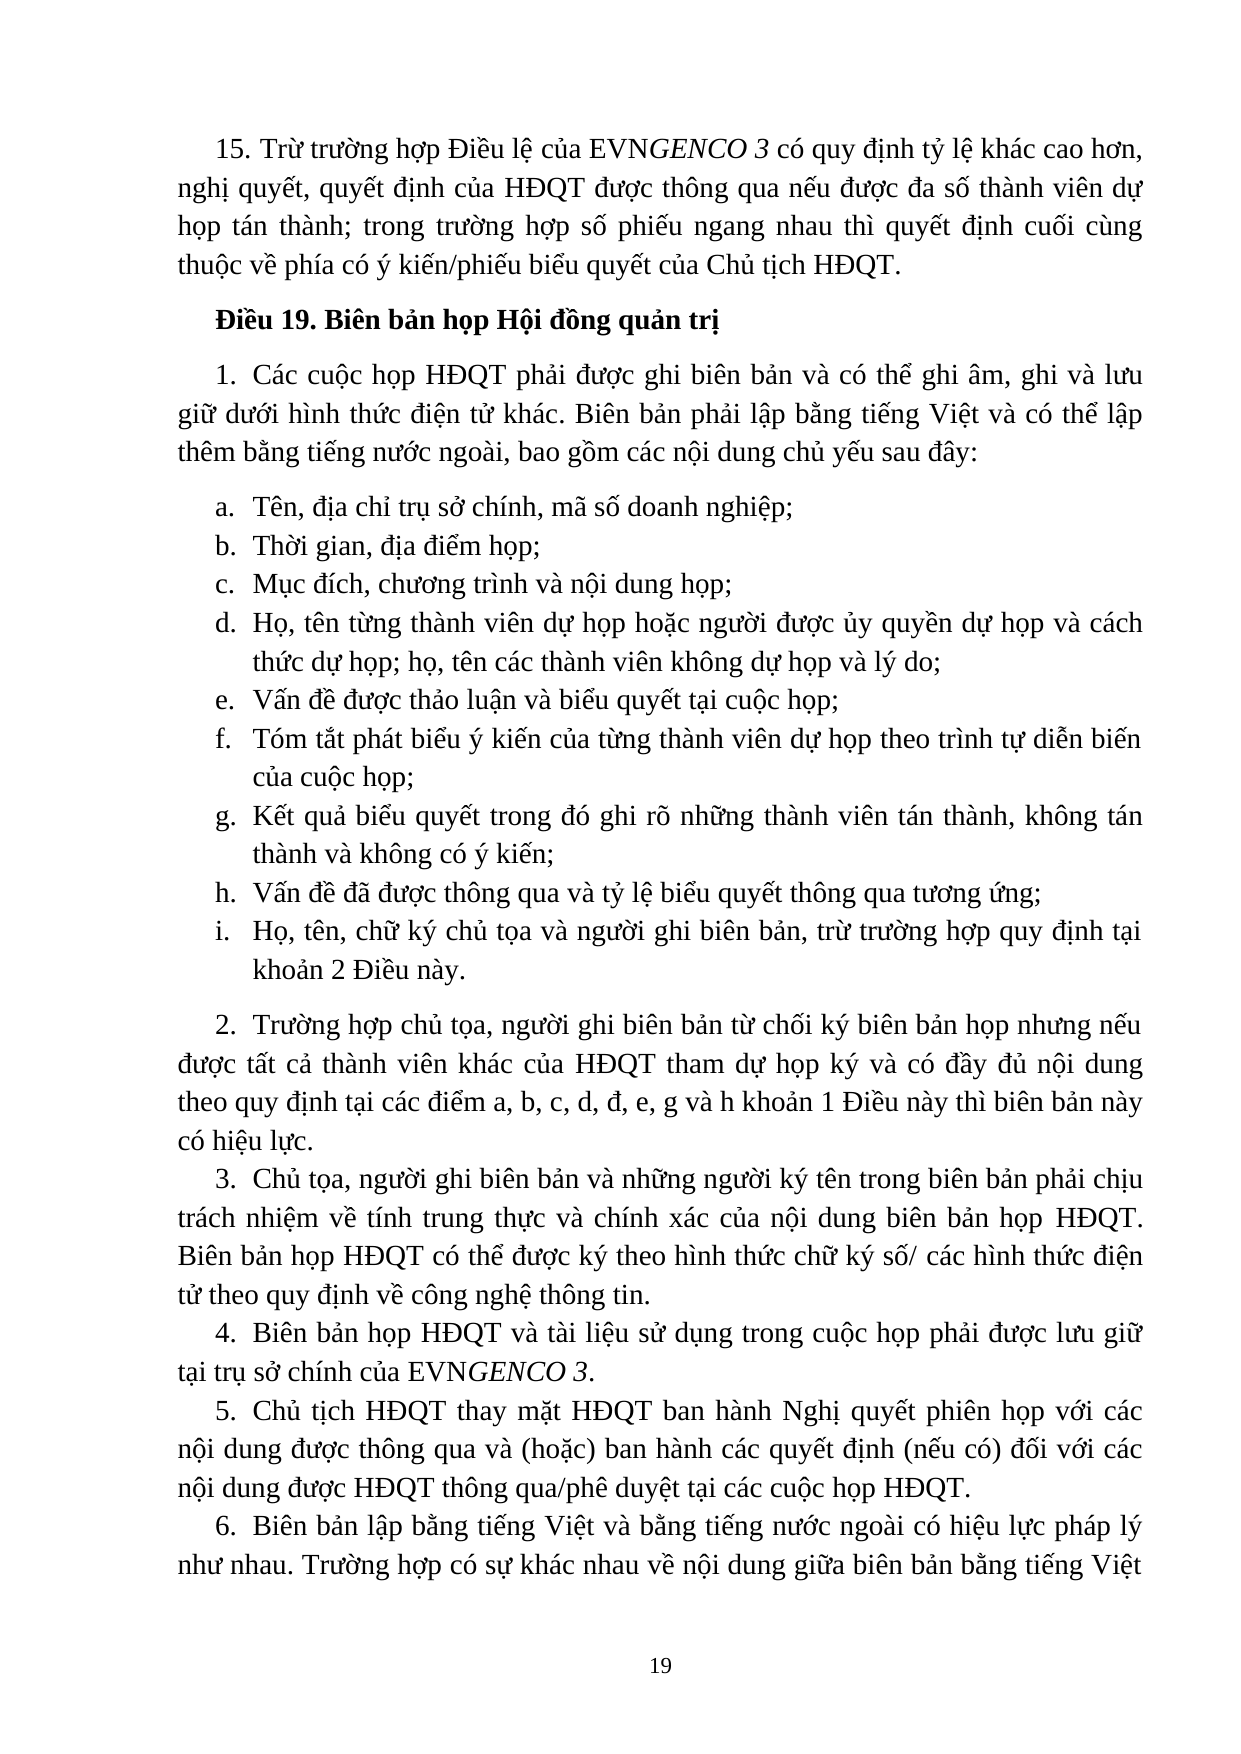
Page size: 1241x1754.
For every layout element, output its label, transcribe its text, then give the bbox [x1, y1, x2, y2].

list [177, 1508, 1144, 1580]
list Chủ tọa, người ghi biên bản và những người ký tên trong biên bản phải chịu trách nhiệm về tính trung thực và chính xác của nội dung biên bản họp HĐQT. Biên bản họp HĐQT có thể được ký theo hình thức chữ ký số/ các hình thức điện tử theo quy định về công nghệ thông tin. [177, 1161, 1144, 1311]
list Tên, địa chỉ trụ sở chính, mã số doanh nghiệp; [215, 489, 1144, 523]
list Họ, tên, chữ ký chủ tọa và người ghi biên bản, trừ trường hợp quy định tại khoản 2 Điều này. [215, 913, 1144, 986]
list Kết quả biểu quyết trong đó ghi rõ những thành viên tán thành, không tán thành và không có ý kiến; [215, 798, 1144, 870]
list Các cuộc họp HĐQT phải được ghi biên bản và có thể ghi âm, ghi và lưu giữ dưới hình thức điện tử khác. Biên bản phải lập bằng tiếng Việt và có thể lập thêm bằng tiếng nước ngoài, bao gồm các nội dung chủ yếu sau đây: [177, 357, 1144, 468]
list Biên bản họp HĐQT và tài liệu sử dụng trong cuộc họp phải được lưu giữ tại trụ sở chính của EVNGENCO 3. [177, 1316, 1144, 1388]
list Chủ tịch HĐQT thay mặt HĐQT ban hành Nghị quyết phiên họp với các nội dung được thông qua và (hoặc) ban hành các quyết định (nếu có) đối với các nội dung được HĐQT thông qua/phê duyệt tại các cuộc họp HĐQT. [177, 1393, 1144, 1503]
list Mục đích, chương trình và nội dung họp; [215, 567, 1144, 600]
list Tóm tắt phát biểu ý kiến của từng thành viên dự họp theo trình tự diễn biến của cuộc họp; [215, 721, 1144, 793]
list Thời gian, địa điểm họp; [215, 528, 1144, 562]
list Vấn đề đã được thông qua và tỷ lệ biểu quyết thông qua tương ứng; [215, 875, 1144, 908]
list Họ, tên từng thành viên dự họp hoặc người được ủy quyền dự họp và cách thức dự họp; họ, tên các thành viên không dự họp và lý do; [215, 605, 1144, 677]
text Điều 19. Biên bản họp Hội đồng quản trị [177, 302, 1144, 336]
list Trừ trường hợp Điều lệ của EVNGENCO 3 có quy định tỷ lệ khác cao hơn, nghị quyết, quyết định của HĐQT được thông qua nếu được đa số thành viên dự họp tán thành; trong trường hợp số phiếu ngang nhau thì quyết định cuối cùng thuộc về phía có ý kiến/phiếu biểu quyết của Chủ tịch HĐQT. [177, 131, 1144, 280]
list Vấn đề được thảo luận và biểu quyết tại cuộc họp; [215, 682, 1144, 716]
list Trường hợp chủ tọa, người ghi biên bản từ chối ký biên bản họp nhưng nếu được tất cả thành viên khác của HĐQT tham dự họp ký và có đầy đủ nội dung theo quy định tại các điểm a, b, c, d, đ, e, g và h khoản 1 Điều này thì biên bản này có hiệu lực. [177, 1007, 1144, 1156]
